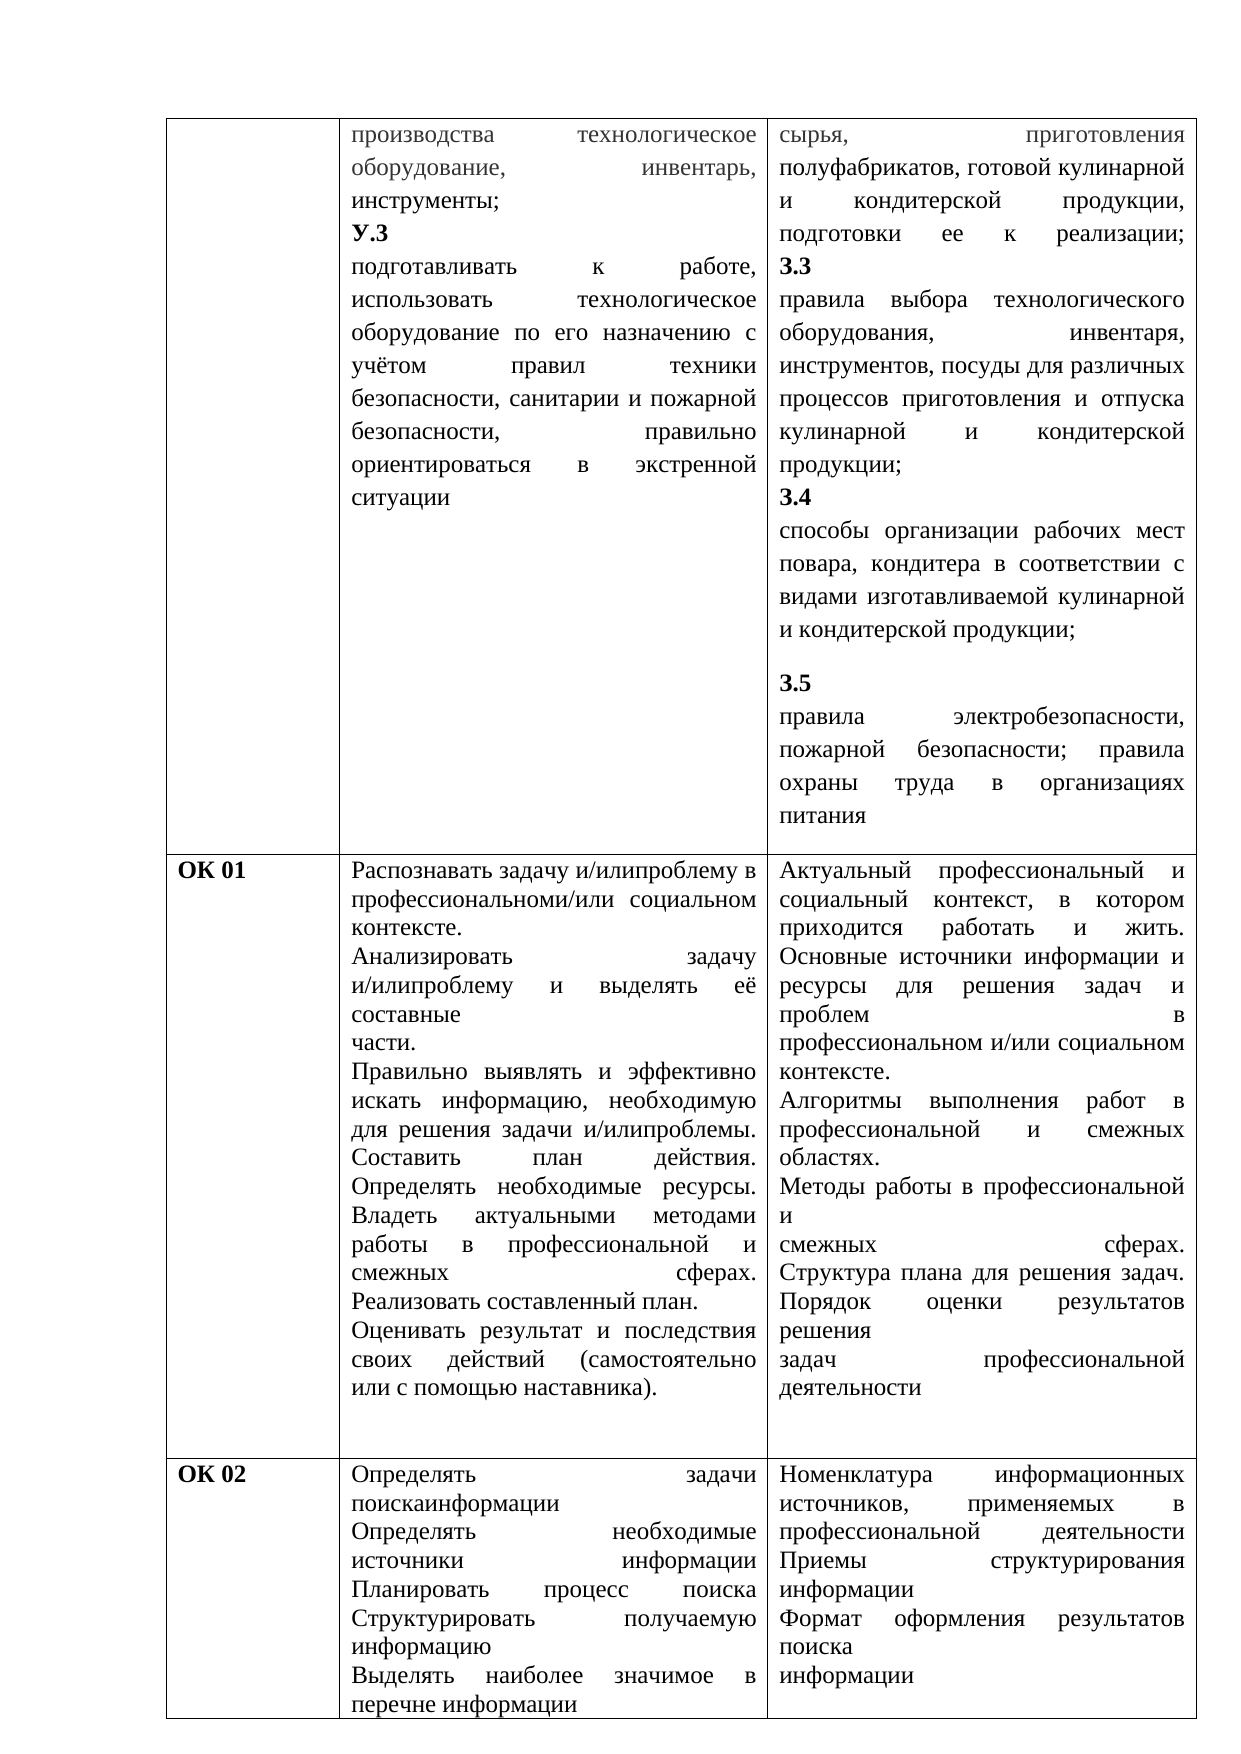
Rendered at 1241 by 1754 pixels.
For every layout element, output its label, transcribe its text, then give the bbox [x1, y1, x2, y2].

table_cell ОК 01 [167, 855, 339, 1458]
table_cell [340, 1459, 767, 1718]
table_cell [768, 119, 1196, 854]
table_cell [768, 1459, 1196, 1718]
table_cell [340, 119, 767, 854]
table_cell Актуальный профессиональный и социальный контекст, в котором приходится работать и жить. Основные источники информации и ресурсы для решения задач и проблем в профессиональном и/или социальном контексте. Алгоритмы выполнения работ в профессиональной и смежных областях. Методы работы в профессиональной и смежных сферах. Структура плана для решения задач. Порядок оценки результатов решения задач профессиональной деятельности [768, 855, 1196, 1458]
table_cell Распознавать задачу и/илипроблему в профессиональноми/или социальном контексте. Анализировать задачу и/илипроблему и выделять её составные части. Правильно выявлять и эффективно искать информацию, необходимую для решения задачи и/илипроблемы. Составить план действия. Определять необходимые ресурсы. Владеть актуальными методами работы в профессиональной и смежных сферах. Реализовать составленный план. Оценивать результат и последствия своих действий (самостоятельно или с помощью наставника). [340, 855, 767, 1458]
table_cell ОК 02 [167, 1459, 339, 1718]
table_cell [167, 119, 339, 854]
